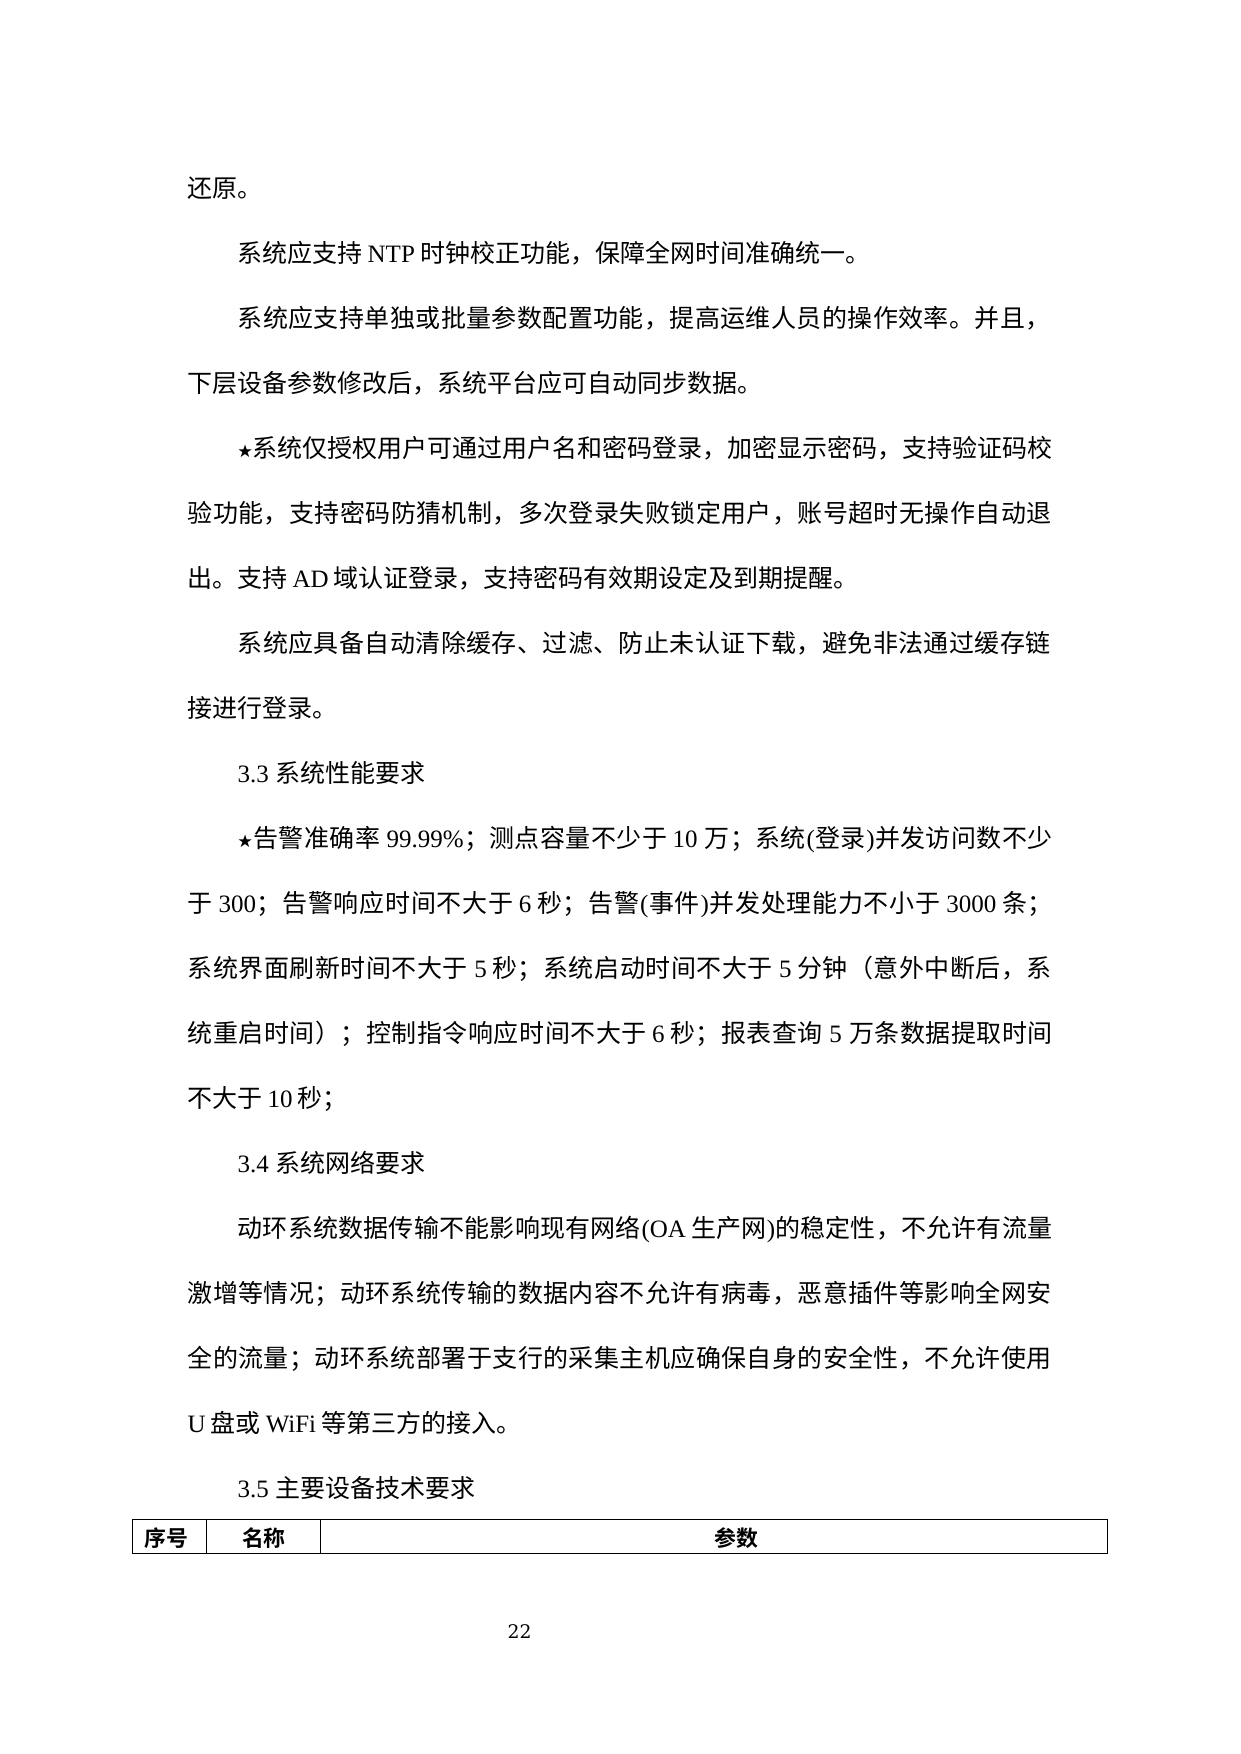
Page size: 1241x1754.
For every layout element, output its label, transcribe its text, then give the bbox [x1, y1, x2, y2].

table_header 名称 [207, 1520, 320, 1553]
text 3.3 系统性能要求 [187, 739, 1053, 804]
text ★系统仅授权用户可通过用户名和密码登录，加密显示密码，支持验证码校验功能，支持密码防猜机制，多次登录失败锁定用户，账号超时无操作自动退出。支持AD域认证登录，支持密码有效期设定及到期提醒。 [187, 414, 1053, 609]
text 系统应支持NTP时钟校正功能，保障全网时间准确统一。 [187, 219, 1053, 284]
table_header 序号 [133, 1520, 206, 1553]
text ★告警准确率 99.99%；测点容量不少于10 万；系统(登录)并发访问数不少于300；告警响应时间不大于6秒；告警(事件)并发处理能力不小于3000条；系统界面刷新时间不大于5秒；系统启动时间不大于5分钟（意外中断后，系统重启时间）；控制指令响应时间不大于6秒；报表查询 5 万条数据提取时间不大于10秒； [187, 804, 1053, 1129]
text 系统应支持单独或批量参数配置功能，提高运维人员的操作效率。并且，下层设备参数修改后，系统平台应可自动同步数据。 [187, 284, 1053, 414]
text 3.5 主要设备技术要求 [187, 1454, 1053, 1519]
text 动环系统数据传输不能影响现有网络(OA生产网)的稳定性，不允许有流量激增等情况；动环系统传输的数据内容不允许有病毒，恶意插件等影响全网安全的流量；动环系统部署于支行的采集主机应确保自身的安全性，不允许使用U盘或WiFi等第三方的接入。 [187, 1194, 1053, 1454]
text 系统应具备自动清除缓存、过滤、防止未认证下载，避免非法通过缓存链接进行登录。 [187, 609, 1053, 739]
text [187, 154, 1053, 219]
text 3.4 系统网络要求 [187, 1129, 1053, 1194]
table_header 参数 [321, 1520, 1107, 1553]
